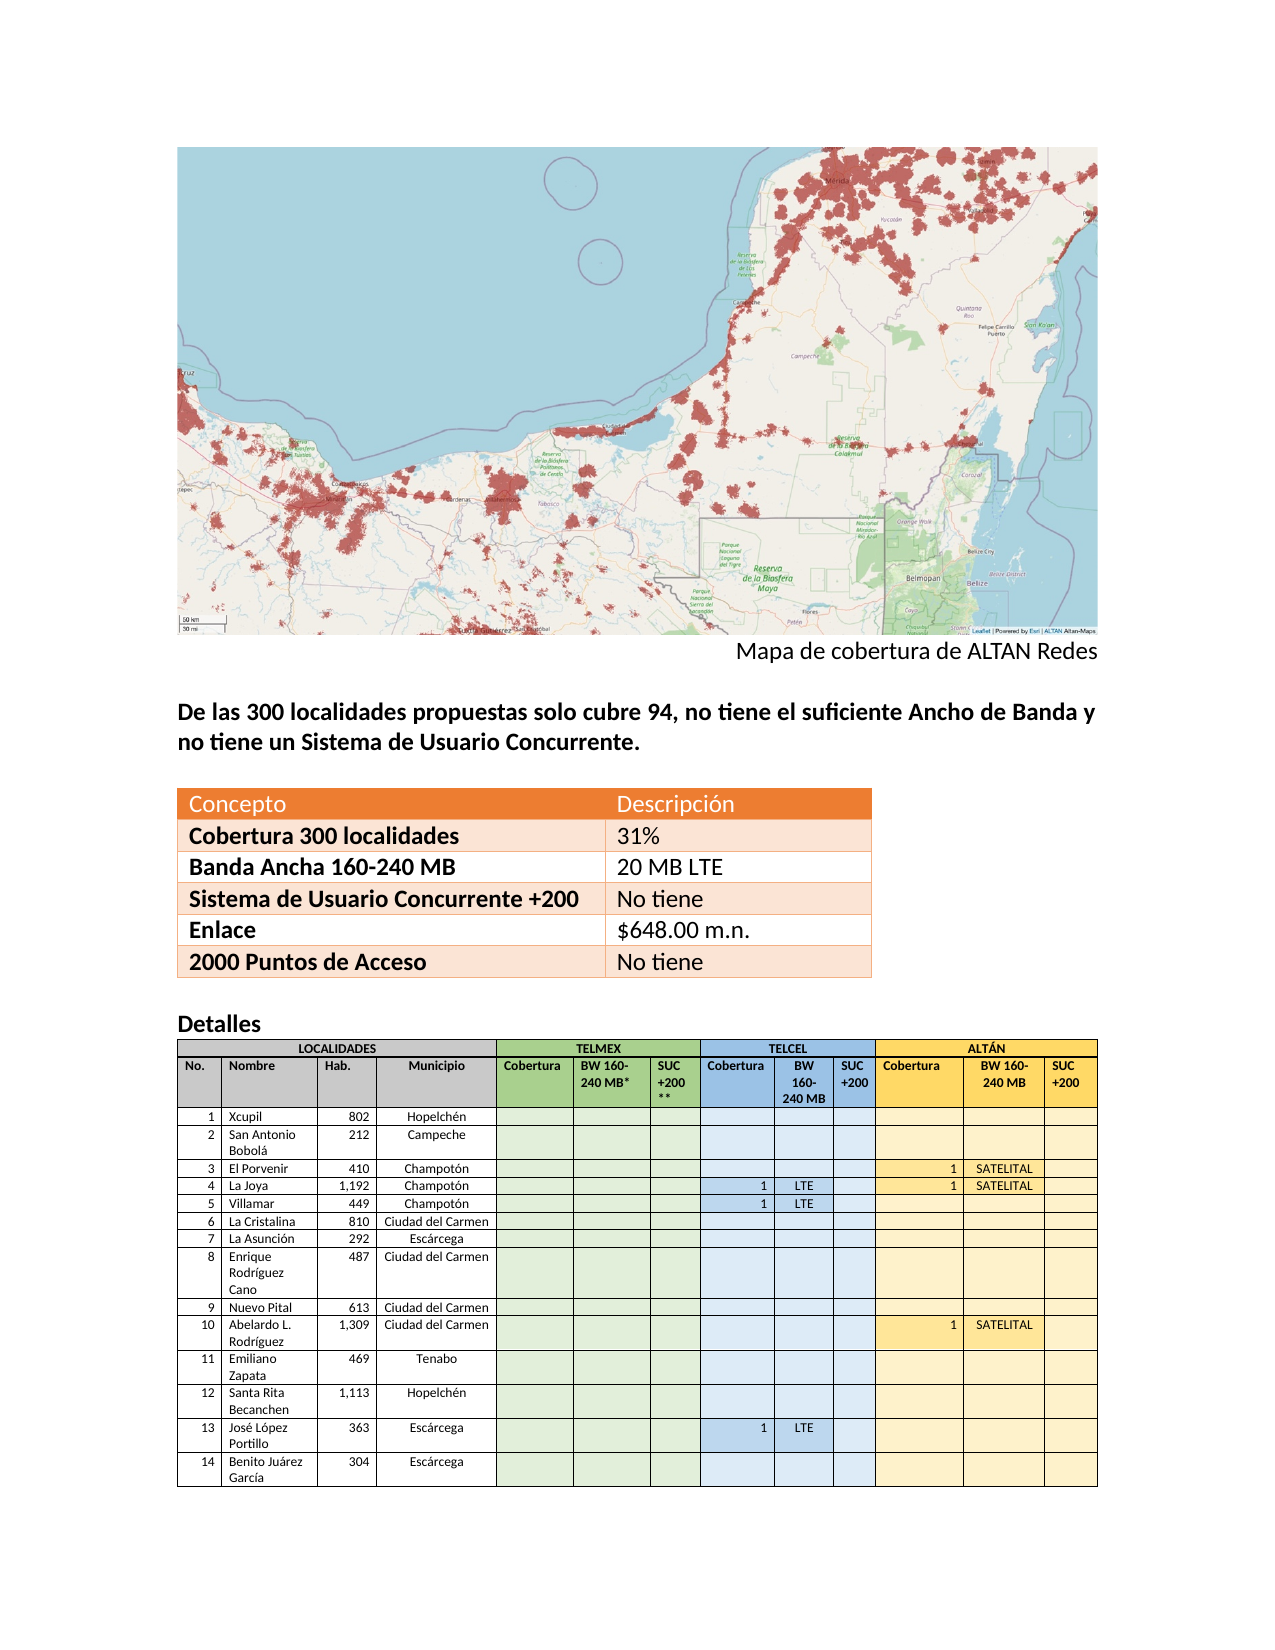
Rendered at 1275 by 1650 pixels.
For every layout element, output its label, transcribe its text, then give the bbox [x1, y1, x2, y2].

table_cell 1,113 [318, 1385, 376, 1418]
table_cell [574, 1453, 650, 1486]
table_cell [1045, 1160, 1097, 1177]
table_header Descripción [606, 789, 871, 819]
table_cell [651, 1248, 700, 1298]
table_cell [775, 1351, 833, 1384]
table_cell [497, 1248, 573, 1298]
table_cell [1045, 1230, 1097, 1247]
table_cell 1 [876, 1316, 963, 1349]
table_cell [834, 1108, 875, 1125]
table_cell [574, 1108, 650, 1125]
table_cell Sistema de Usuario Concurrente +200 [178, 883, 605, 914]
table_cell [651, 1351, 700, 1384]
table_cell [497, 1299, 573, 1315]
table_cell [1045, 1351, 1097, 1384]
table_cell [701, 1351, 774, 1384]
table_cell [574, 1178, 650, 1194]
table_cell Tenabo [377, 1351, 496, 1384]
table_cell [964, 1213, 1044, 1229]
table_cell SUC +200 ** [651, 1058, 700, 1107]
table_cell [574, 1248, 650, 1298]
table_cell 4 [178, 1178, 221, 1194]
table_cell [834, 1178, 875, 1194]
table_cell [775, 1160, 833, 1177]
table_cell [964, 1385, 1044, 1418]
table_cell [1045, 1248, 1097, 1298]
table_cell [775, 1453, 833, 1486]
table_cell [775, 1126, 833, 1159]
table_cell [964, 1195, 1044, 1212]
table_cell [701, 1248, 774, 1298]
table_cell [701, 1385, 774, 1418]
table_cell [964, 1419, 1044, 1452]
text De las 300 localidades propuestas solo cubre 94, no tiene el suficiente Ancho de Banda y no tiene un Sistema de Usuario Concurrente. [177, 696, 1098, 757]
table_cell 20 MB LTE [606, 852, 871, 882]
table_cell SUC +200 [1045, 1058, 1097, 1107]
table_cell 410 [318, 1160, 376, 1177]
table_cell [574, 1351, 650, 1384]
table_cell Hopelchén [377, 1108, 496, 1125]
table_cell [651, 1160, 700, 1177]
table_cell [701, 1213, 774, 1229]
table_cell 810 [318, 1213, 376, 1229]
table_cell [876, 1195, 963, 1212]
table_cell Champotón [377, 1178, 496, 1194]
table_cell SATELITAL [964, 1316, 1044, 1349]
table_cell Santa Rita Becanchen [222, 1385, 317, 1418]
table_cell BW 160-240 MB [964, 1058, 1044, 1107]
table_cell Champotón [377, 1160, 496, 1177]
table_cell 304 [318, 1453, 376, 1486]
table_cell [651, 1178, 700, 1194]
table_cell $648.00 m.n. [606, 915, 871, 945]
table_cell 613 [318, 1299, 376, 1315]
table_cell [651, 1126, 700, 1159]
table_cell [964, 1126, 1044, 1159]
table_cell SUC +200 [834, 1058, 875, 1107]
table_cell [964, 1453, 1044, 1486]
table_cell [1045, 1213, 1097, 1229]
table_cell Hopelchén [377, 1385, 496, 1418]
table_cell [1045, 1316, 1097, 1349]
table_cell [651, 1230, 700, 1247]
table_cell La Cristalina [222, 1213, 317, 1229]
table_cell [964, 1299, 1044, 1315]
table_cell Escárcega [377, 1453, 496, 1486]
table_cell San Antonio Bobolá [222, 1126, 317, 1159]
table_cell 2 [178, 1126, 221, 1159]
table_cell 7 [178, 1230, 221, 1247]
table_cell No. [178, 1058, 221, 1107]
table_cell [651, 1316, 700, 1349]
table_cell 1 [876, 1178, 963, 1194]
table_cell [964, 1351, 1044, 1384]
table_cell [651, 1213, 700, 1229]
table_cell [775, 1108, 833, 1125]
table_cell 363 [318, 1419, 376, 1452]
table_cell 292 [318, 1230, 376, 1247]
table_cell Ciudad del Carmen [377, 1316, 496, 1349]
table_cell Villamar [222, 1195, 317, 1212]
table_cell El Porvenir [222, 1160, 317, 1177]
table_cell 1 [701, 1419, 774, 1452]
table_cell La Asunción [222, 1230, 317, 1247]
table_cell [834, 1316, 875, 1349]
table_cell [834, 1299, 875, 1315]
table_cell 1 [701, 1178, 774, 1194]
table_cell 11 [178, 1351, 221, 1384]
table_cell [876, 1108, 963, 1125]
table_cell 487 [318, 1248, 376, 1298]
table_cell [651, 1453, 700, 1486]
table_cell LTE [775, 1419, 833, 1452]
table_cell [964, 1230, 1044, 1247]
text Detalles [177, 1008, 1098, 1039]
table_cell Cobertura [701, 1058, 774, 1107]
table_cell [876, 1213, 963, 1229]
table_cell [497, 1160, 573, 1177]
table_cell Ciudad del Carmen [377, 1213, 496, 1229]
table_cell 5 [178, 1195, 221, 1212]
table_cell Champotón [377, 1195, 496, 1212]
table_cell [876, 1385, 963, 1418]
table_cell 3 [178, 1160, 221, 1177]
table_cell No tiene [606, 946, 871, 977]
table_cell [1045, 1126, 1097, 1159]
table_cell Escárcega [377, 1230, 496, 1247]
table_cell Cobertura 300 localidades [178, 820, 605, 851]
table_cell [876, 1419, 963, 1452]
table_cell [1045, 1299, 1097, 1315]
table_cell Enlace [178, 915, 605, 945]
table_cell 1 [178, 1108, 221, 1125]
table_cell [497, 1453, 573, 1486]
table_cell [834, 1160, 875, 1177]
table_cell [497, 1419, 573, 1452]
table_cell [701, 1453, 774, 1486]
table_cell [574, 1299, 650, 1315]
table_cell [574, 1195, 650, 1212]
table_cell Campeche [377, 1126, 496, 1159]
table_cell [497, 1108, 573, 1125]
table_cell Ciudad del Carmen [377, 1299, 496, 1315]
table_cell [497, 1316, 573, 1349]
text Mapa de cobertura de ALTAN Redes [177, 635, 1098, 665]
table_cell [775, 1385, 833, 1418]
table_cell [701, 1108, 774, 1125]
table_cell SATELITAL [964, 1160, 1044, 1177]
table_cell Escárcega [377, 1419, 496, 1452]
table_cell [775, 1230, 833, 1247]
table_cell [834, 1230, 875, 1247]
table_cell 8 [178, 1248, 221, 1298]
table_cell [834, 1419, 875, 1452]
table_cell [651, 1195, 700, 1212]
table_cell [651, 1108, 700, 1125]
table_cell Municipio [377, 1058, 496, 1107]
table_cell [651, 1385, 700, 1418]
table_cell Hab. [318, 1058, 376, 1107]
table_cell [876, 1299, 963, 1315]
table_header LOCALIDADES [178, 1040, 496, 1056]
table_cell [574, 1126, 650, 1159]
table_cell 31% [606, 820, 871, 851]
table_cell 13 [178, 1419, 221, 1452]
table_cell [574, 1316, 650, 1349]
table_cell [775, 1248, 833, 1298]
picture [177, 147, 1098, 635]
table_cell [574, 1160, 650, 1177]
table_cell [1045, 1419, 1097, 1452]
table_cell [1045, 1385, 1097, 1418]
table_cell 1 [876, 1160, 963, 1177]
table_cell [834, 1385, 875, 1418]
table_cell Banda Ancha 160-240 MB [178, 852, 605, 882]
table_cell [651, 1419, 700, 1452]
table_cell SATELITAL [964, 1178, 1044, 1194]
table_cell 10 [178, 1316, 221, 1349]
table_cell [497, 1351, 573, 1384]
table_cell [497, 1385, 573, 1418]
table_cell Cobertura [497, 1058, 573, 1107]
table_cell [876, 1126, 963, 1159]
table_cell Emiliano Zapata [222, 1351, 317, 1384]
table_cell [497, 1230, 573, 1247]
table_cell 9 [178, 1299, 221, 1315]
table_cell 212 [318, 1126, 376, 1159]
table_header Concepto [178, 789, 605, 819]
table_cell Nuevo Pital [222, 1299, 317, 1315]
table_cell LTE [775, 1195, 833, 1212]
table_cell 469 [318, 1351, 376, 1384]
table_cell [834, 1351, 875, 1384]
table_cell Xcupil [222, 1108, 317, 1125]
table_cell Enrique Rodríguez Cano [222, 1248, 317, 1298]
table_cell [701, 1299, 774, 1315]
table_cell 2000 Puntos de Acceso [178, 946, 605, 977]
table_cell Cobertura [876, 1058, 963, 1107]
table_cell No tiene [606, 883, 871, 914]
table_cell [701, 1230, 774, 1247]
table_cell 449 [318, 1195, 376, 1212]
table_cell [834, 1453, 875, 1486]
table_cell [574, 1419, 650, 1452]
table_cell 1 [701, 1195, 774, 1212]
table_cell [775, 1316, 833, 1349]
table_cell José López Portillo [222, 1419, 317, 1452]
table_cell [651, 1299, 700, 1315]
table_cell BW 160-240 MB [775, 1058, 833, 1107]
table_cell [701, 1126, 774, 1159]
table_header TELMEX [497, 1040, 700, 1056]
table_cell [775, 1213, 833, 1229]
table_cell [1045, 1178, 1097, 1194]
table_cell [834, 1213, 875, 1229]
table_cell [876, 1248, 963, 1298]
table_cell Ciudad del Carmen [377, 1248, 496, 1298]
table_cell [497, 1195, 573, 1212]
table_cell [964, 1108, 1044, 1125]
table_cell [1045, 1108, 1097, 1125]
table_cell 1,192 [318, 1178, 376, 1194]
table_cell 1,309 [318, 1316, 376, 1349]
table_cell [701, 1316, 774, 1349]
table_cell [574, 1385, 650, 1418]
table_cell [834, 1195, 875, 1212]
table_cell 12 [178, 1385, 221, 1418]
table_cell [964, 1248, 1044, 1298]
table_cell [497, 1213, 573, 1229]
table_cell [1045, 1453, 1097, 1486]
table_cell [876, 1453, 963, 1486]
table_cell 802 [318, 1108, 376, 1125]
table_cell 14 [178, 1453, 221, 1486]
table_cell LTE [775, 1178, 833, 1194]
table_cell [876, 1230, 963, 1247]
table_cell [222, 1453, 317, 1486]
table_cell [775, 1299, 833, 1315]
table_header ALTÁN [876, 1040, 1097, 1056]
table_cell Nombre [222, 1058, 317, 1107]
table_cell La Joya [222, 1178, 317, 1194]
table_cell 6 [178, 1213, 221, 1229]
table_cell Abelardo L. Rodríguez [222, 1316, 317, 1349]
table_cell [834, 1248, 875, 1298]
table_cell [574, 1213, 650, 1229]
table_cell [497, 1178, 573, 1194]
table_header TELCEL [701, 1040, 875, 1056]
table_cell [876, 1351, 963, 1384]
table_cell BW 160-240 MB* [574, 1058, 650, 1107]
table_cell [701, 1160, 774, 1177]
table_cell [834, 1126, 875, 1159]
table_cell [1045, 1195, 1097, 1212]
table_cell [497, 1126, 573, 1159]
table_cell [574, 1230, 650, 1247]
